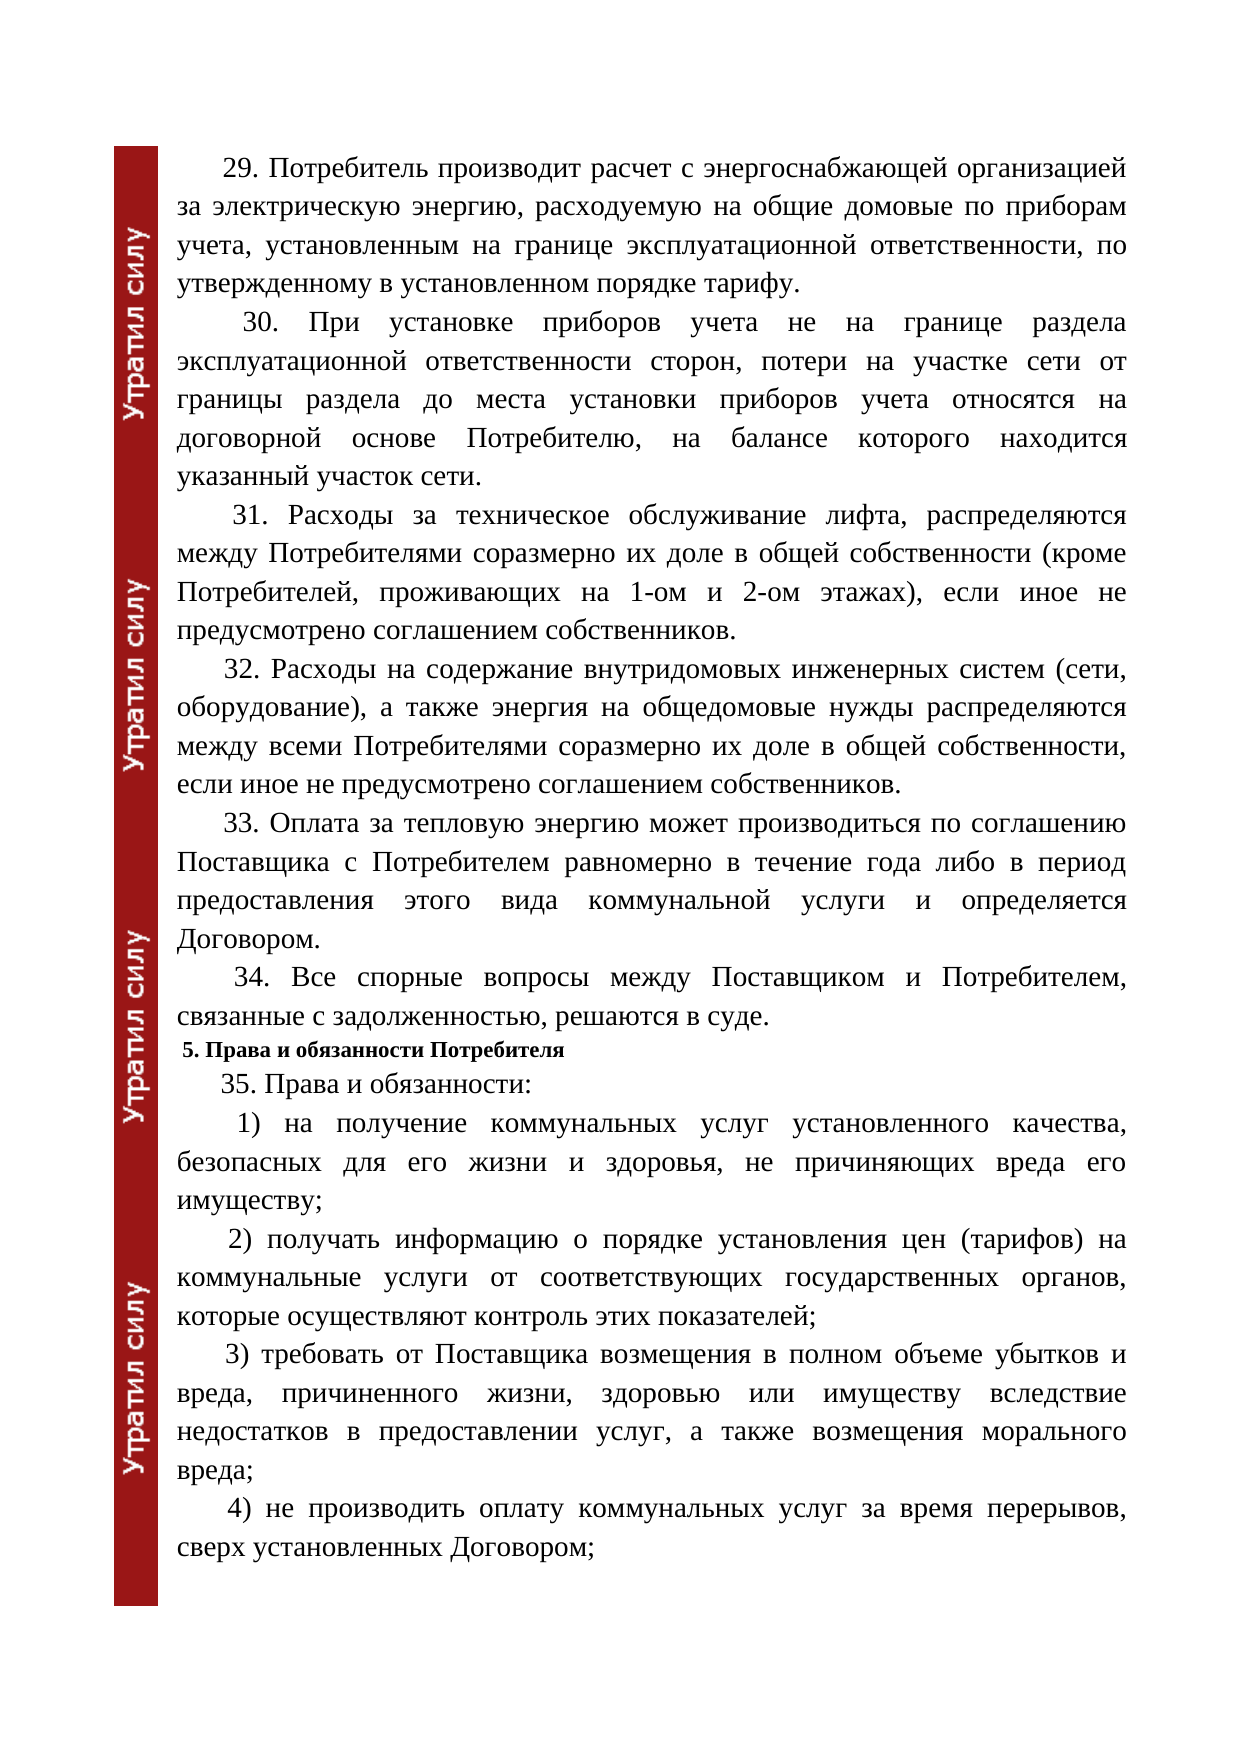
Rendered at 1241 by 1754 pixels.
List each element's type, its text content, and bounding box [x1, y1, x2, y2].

picture [114, 954, 158, 959]
text 29. Потребитель производит расчет с энергоснабжающей организацией за электрическую энергию, расходуемую на общие домовые по приборам учета, установленным на границе эксплуатационной ответственности, по утвержденному в установленном порядке тарифу. [112, 150, 1128, 299]
picture [114, 146, 158, 150]
picture [114, 1100, 158, 1105]
text 35. Права и обязанности: [112, 1067, 1128, 1100]
picture [114, 1031, 158, 1036]
picture [114, 1216, 158, 1221]
text 2) получать информацию о порядке установления цен (тарифов) на коммунальные услуги от соответствующих государственных органов, которые осуществляют контроль этих показателей; [112, 1221, 1128, 1331]
text 33. Оплата за тепловую энергию может производиться по соглашению Поставщика с Потребителем равномерно в течение года либо в период предоставления этого вида коммунальной услуги и определяется Договором. [112, 805, 1128, 954]
picture [114, 492, 158, 497]
picture [114, 1331, 158, 1336]
text 4) не производить оплату коммунальных услуг за время перерывов, сверх установленных Договором; [112, 1491, 1128, 1563]
text 34. Все спорные вопросы между Поставщиком и Потребителем, связанные с задолженностью, решаются в суде. [112, 959, 1128, 1031]
picture [114, 800, 158, 805]
picture [114, 1486, 158, 1491]
text 30. При установке приборов учета не на границе раздела эксплуатационной ответственности сторон, потери на участке сети от границы раздела до места установки приборов учета относятся на договорной основе Потребителю, на балансе которого находится указанный участок сети. [112, 304, 1128, 492]
text 1) на получение коммунальных услуг установленного качества, безопасных для его жизни и здоровья, не причиняющих вреда его имуществу; [112, 1105, 1128, 1216]
picture [114, 1563, 158, 1606]
text 32. Расходы на содержание внутридомовых инженерных систем (сети, оборудование), а также энергия на общедомовые нужды распределяются между всеми Потребителями соразмерно их доле в общей собственности, если иное не предусмотрено соглашением собственников. [112, 651, 1128, 800]
picture [114, 1063, 158, 1067]
picture [114, 299, 158, 304]
picture [114, 646, 158, 651]
text 5. Права и обязанности Потребителя [112, 1036, 1128, 1063]
text 3) требовать от Поставщика возмещения в полном объеме убытков и вреда, причиненного жизни, здоровью или имуществу вследствие недостатков в предоставлении услуг, а также возмещения морального вреда; [112, 1336, 1128, 1486]
text 31. Расходы за техническое обслуживание лифта, распределяются между Потребителями соразмерно их доле в общей собственности (кроме Потребителей, проживающих на 1-ом и 2-ом этажах), если иное не предусмотрено соглашением собственников. [112, 497, 1128, 646]
